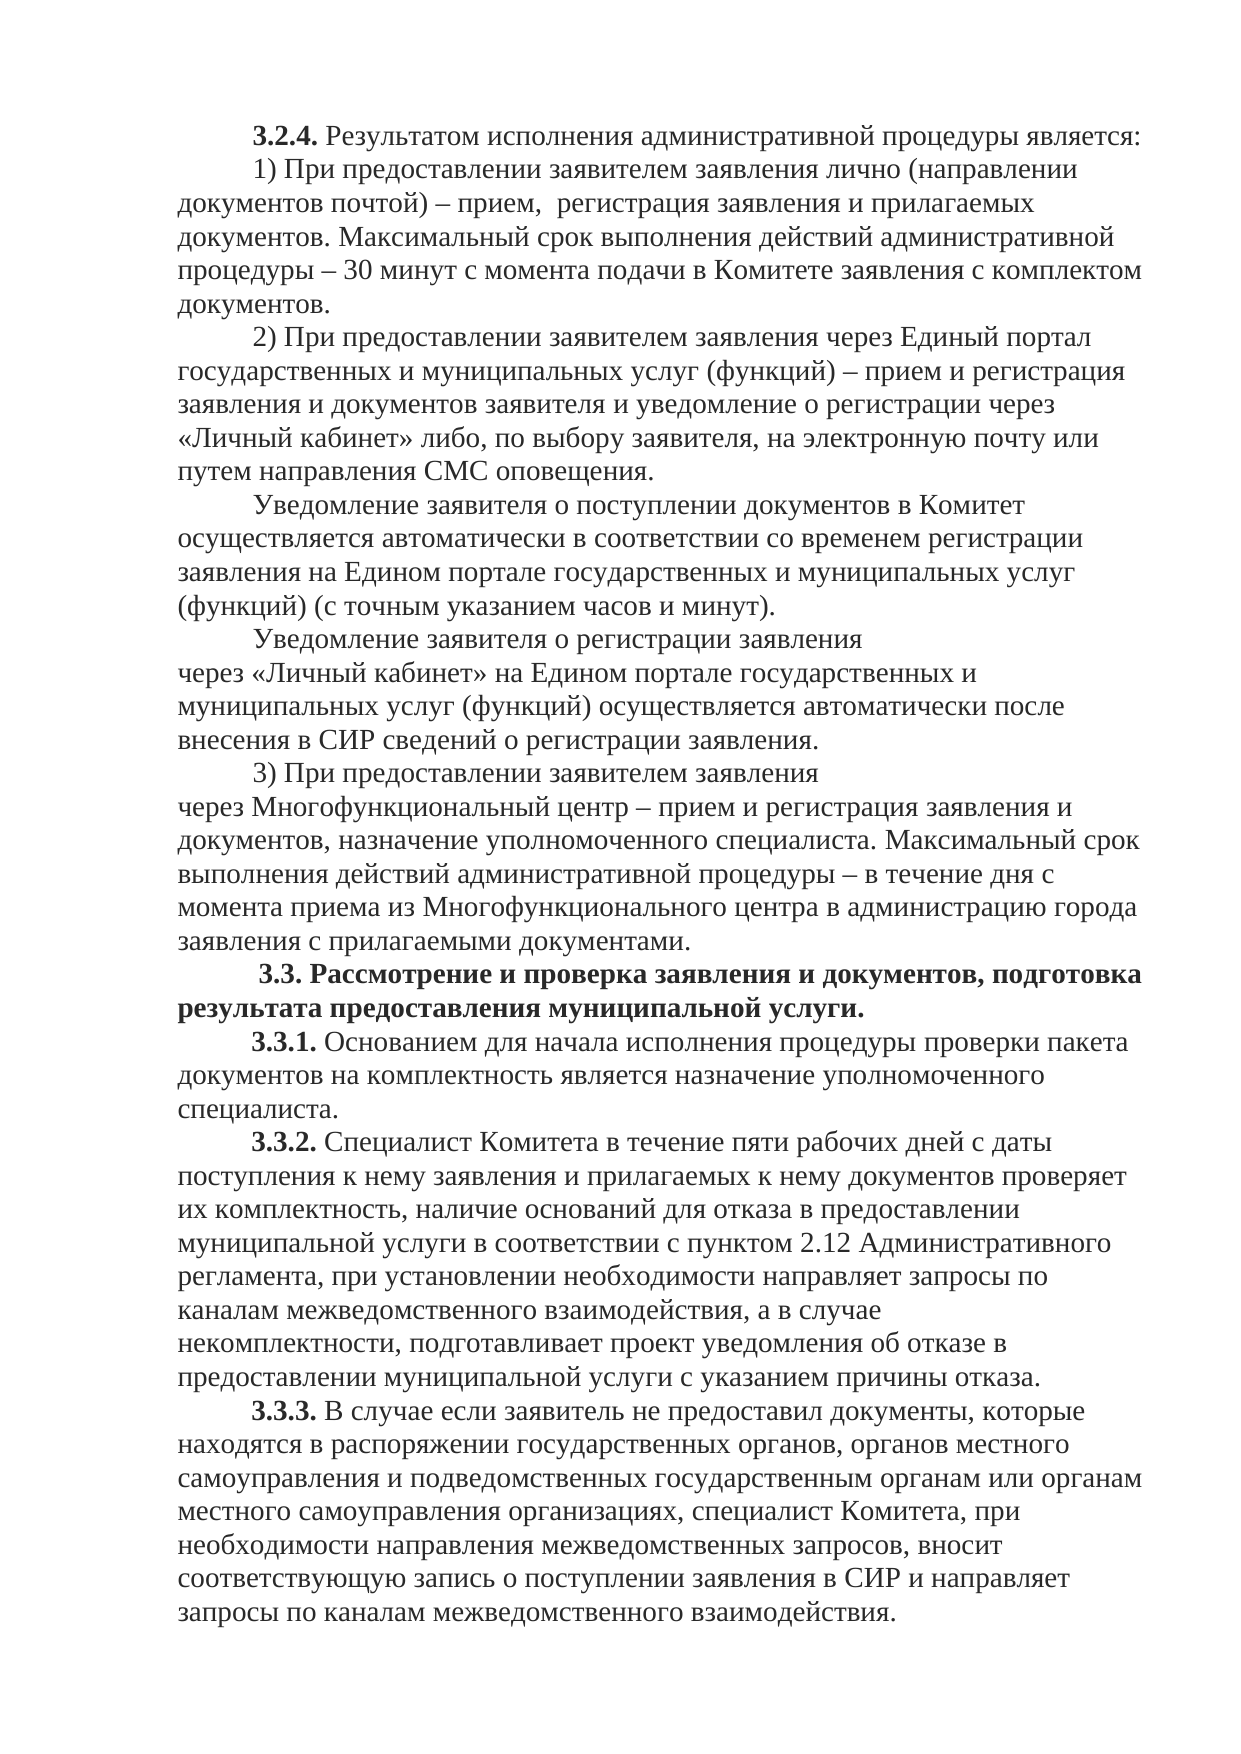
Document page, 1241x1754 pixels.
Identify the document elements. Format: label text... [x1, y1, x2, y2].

text 3.3.1. Основанием для начала исполнения процедуры проверки пакета документов на комплектность является назначение уполномоченного специалиста. [177, 1024, 1152, 1124]
text 3.3.3. В случае если заявитель не предоставил документы, которые находятся в распоряжении государственных органов, органов местного самоуправления и подведомственных государственным органам или органам местного самоуправления организациях, специалист Комитета, при необходимости направления межведомственных запросов, вносит соответствующую запись о поступлении заявления в СИР и направляет запросы по каналам межведомственного взаимодействия. [177, 1393, 1152, 1627]
text 3.2.4. Результатом исполнения административной процедуры является: [177, 118, 1152, 152]
text 1) При предоставлении заявителем заявления лично (направлении документов почтой) – прием, регистрация заявления и прилагаемых документов. Максимальный срок выполнения действий административной процедуры – 30 минут с момента подачи в Комитете заявления с комплектом документов. [177, 152, 1152, 319]
text Уведомление заявителя о регистрации заявления через «Личный кабинет» на Едином портале государственных и муниципальных услуг (функций) осуществляется автоматически после внесения в СИР сведений о регистрации заявления. [177, 621, 1152, 755]
text 2) При предоставлении заявителем заявления через Единый портал государственных и муниципальных услуг (функций) – прием и регистрация заявления и документов заявителя и уведомление о регистрации через «Личный кабинет» либо, по выбору заявителя, на электронную почту или путем направления СМС оповещения. [177, 319, 1152, 487]
text 3.3.2. Специалист Комитета в течение пяти рабочих дней с даты поступления к нему заявления и прилагаемых к нему документов проверяет их комплектность, наличие оснований для отказа в предоставлении муниципальной услуги в соответствии с пунктом 2.12 Административного регламента, при установлении необходимости направляет запросы по каналам межведомственного взаимодействия, а в случае некомплектности, подготавливает проект уведомления об отказе в предоставлении муниципальной услуги с указанием причины отказа. [177, 1124, 1152, 1393]
text 3) При предоставлении заявителем заявления через Многофункциональный центр – прием и регистрация заявления и документов, назначение уполномоченного специалиста. Максимальный срок выполнения действий административной процедуры – в течение дня с момента приема из Многофункционального центра в администрацию города заявления с прилагаемыми документами. [177, 755, 1152, 957]
text 3.3. Рассмотрение и проверка заявления и документов, подготовка результата предоставления муниципальной услуги. [177, 957, 1152, 1024]
text Уведомление заявителя о поступлении документов в Комитет осуществляется автоматически в соответствии со временем регистрации заявления на Едином портале государственных и муниципальных услуг (функций) (с точным указанием часов и минут). [177, 487, 1152, 621]
